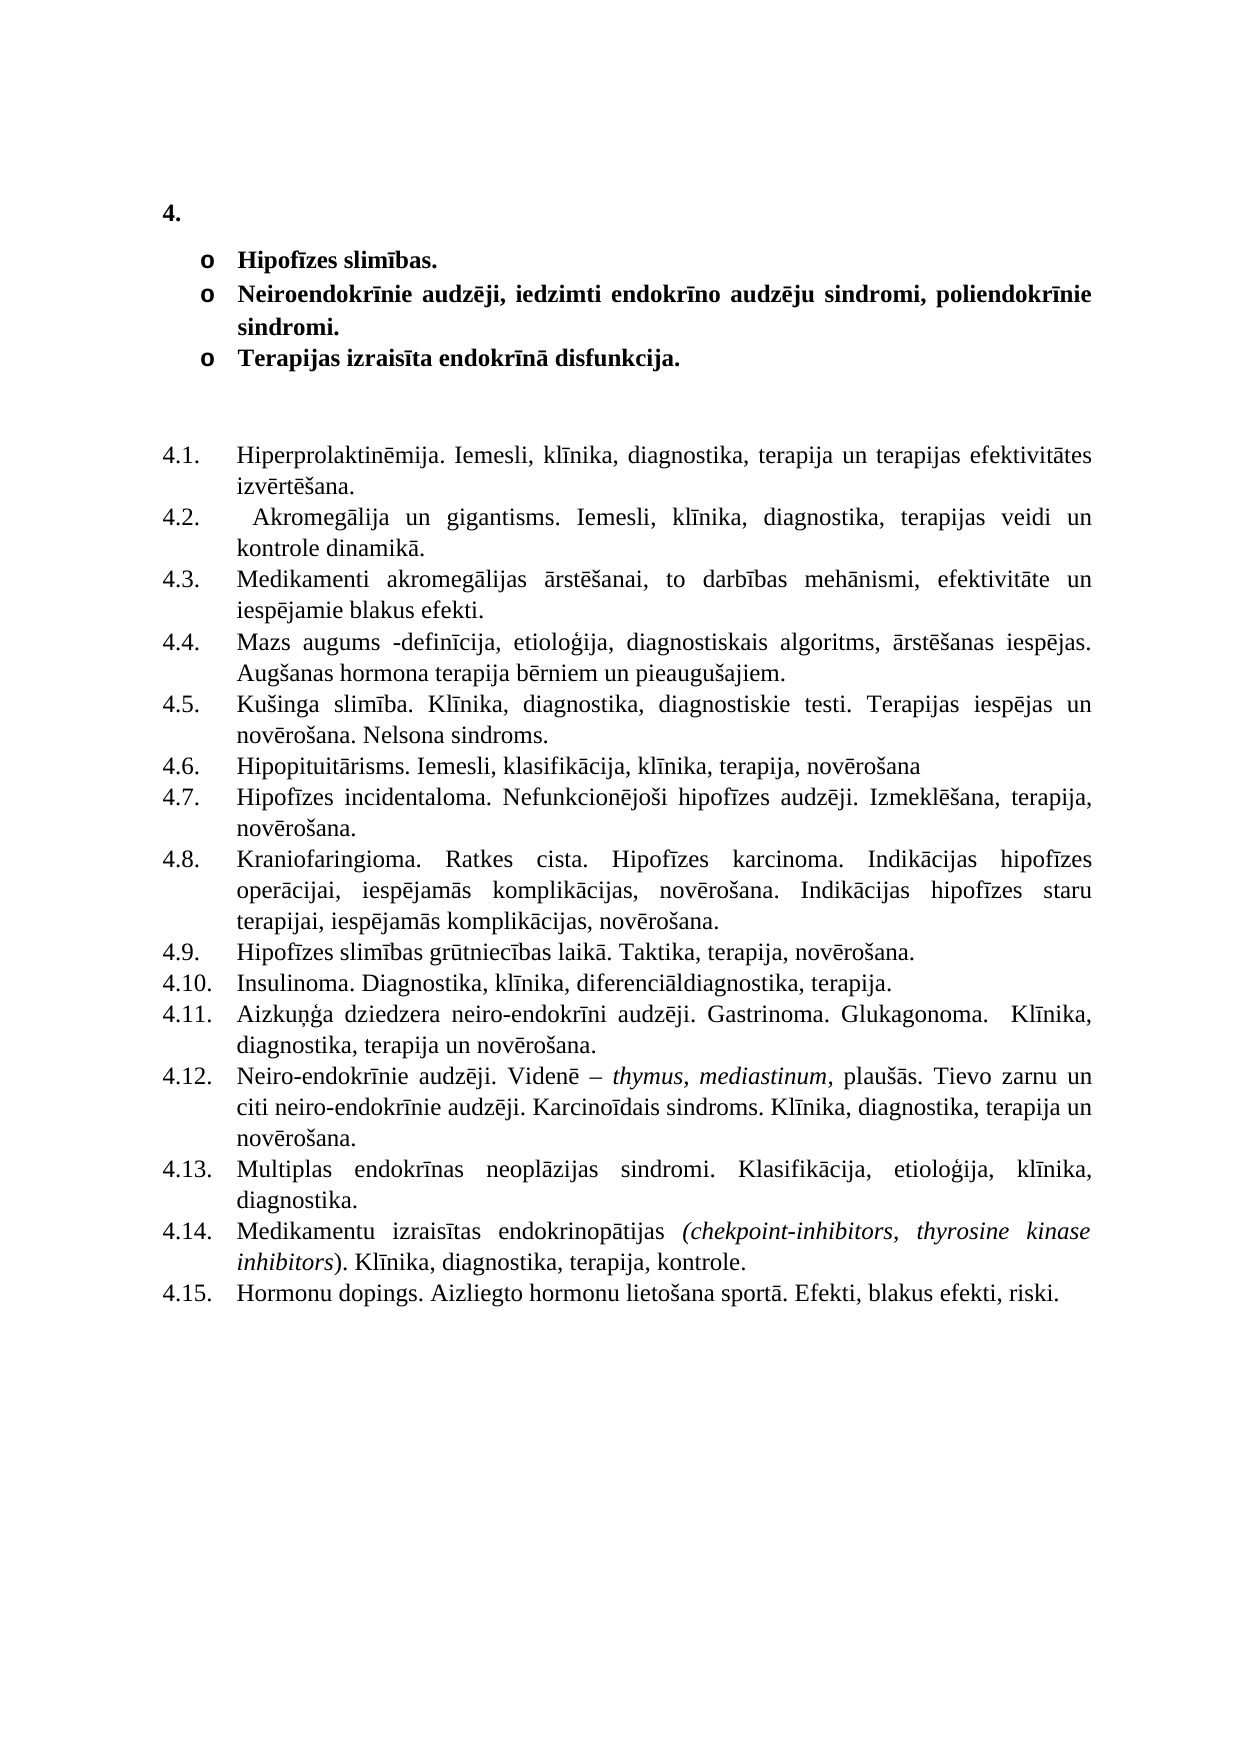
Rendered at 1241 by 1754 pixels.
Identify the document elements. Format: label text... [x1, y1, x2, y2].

list Hiperprolaktinēmija. Iemesli, klīnika, diagnostika, terapija un terapijas efektivitātes izvērtēšana. [162, 440, 1093, 500]
list Hipofīzes slimības. [200, 245, 1093, 276]
list Insulinoma. Diagnostika, klīnika, diferenciāldiagnostika, terapija. [162, 968, 1093, 997]
list Hipopituitārisms. Iemesli, klasifikācija, klīnika, terapija, novērošana [162, 751, 1093, 779]
list Hipofīzes slimības grūtniecības laikā. Taktika, terapija, novērošana. [162, 937, 1093, 966]
list Terapijas izraisīta endokrīnā disfunkcija. [200, 343, 1093, 374]
list Akromegālija un gigantisms. Iemesli, klīnika, diagnostika, terapijas veidi un kontrole dinamikā. [162, 502, 1093, 562]
text 4. [162, 198, 1093, 226]
list Multiplas endokrīnas neoplāzijas sindromi. Klasifikācija, etioloģija, klīnika, diagnostika. [162, 1154, 1093, 1214]
list Medikamentu izraisītas endokrinopātijas (chekpoint-inhibitors, thyrosine kinase inhibitors). Klīnika, diagnostika, terapija, kontrole. [162, 1216, 1093, 1276]
list Hipofīzes incidentaloma. Nefunkcionējoši hipofīzes audzēji. Izmeklēšana, terapija, novērošana. [162, 782, 1093, 842]
list Kraniofaringioma. Ratkes cista. Hipofīzes karcinoma. Indikācijas hipofīzes operācijai, iespējamās komplikācijas, novērošana. Indikācijas hipofīzes staru terapijai, iespējamās komplikācijas, novērošana. [162, 844, 1093, 935]
list Neiroendokrīnie audzēji, iedzimti endokrīno audzēju sindromi, poliendokrīnie sindromi. [200, 279, 1093, 341]
list Medikamenti akromegālijas ārstēšanai, to darbības mehānismi, efektivitāte un iespējamie blakus efekti. [162, 564, 1093, 624]
list Mazs augums -definīcija, etioloģija, diagnostiskais algoritms, ārstēšanas iespējas. Augšanas hormona terapija bērniem un pieaugušajiem. [162, 627, 1093, 686]
list Aizkuņģa dziedzera neiro-endokrīni audzēji. Gastrinoma. Glukagonoma. Klīnika, diagnostika, terapija un novērošana. [162, 999, 1093, 1059]
list Hormonu dopings. Aizliegto hormonu lietošana sportā. Efekti, blakus efekti, riski. [162, 1278, 1093, 1307]
list Neiro-endokrīnie audzēji. Videnē – thymus, mediastinum, plaušās. Tievo zarnu un citi neiro-endokrīnie audzēji. Karcinoīdais sindroms. Klīnika, diagnostika, terapija un novērošana. [162, 1061, 1093, 1152]
list Kušinga slimība. Klīnika, diagnostika, diagnostiskie testi. Terapijas iespējas un novērošana. Nelsona sindroms. [162, 689, 1093, 748]
